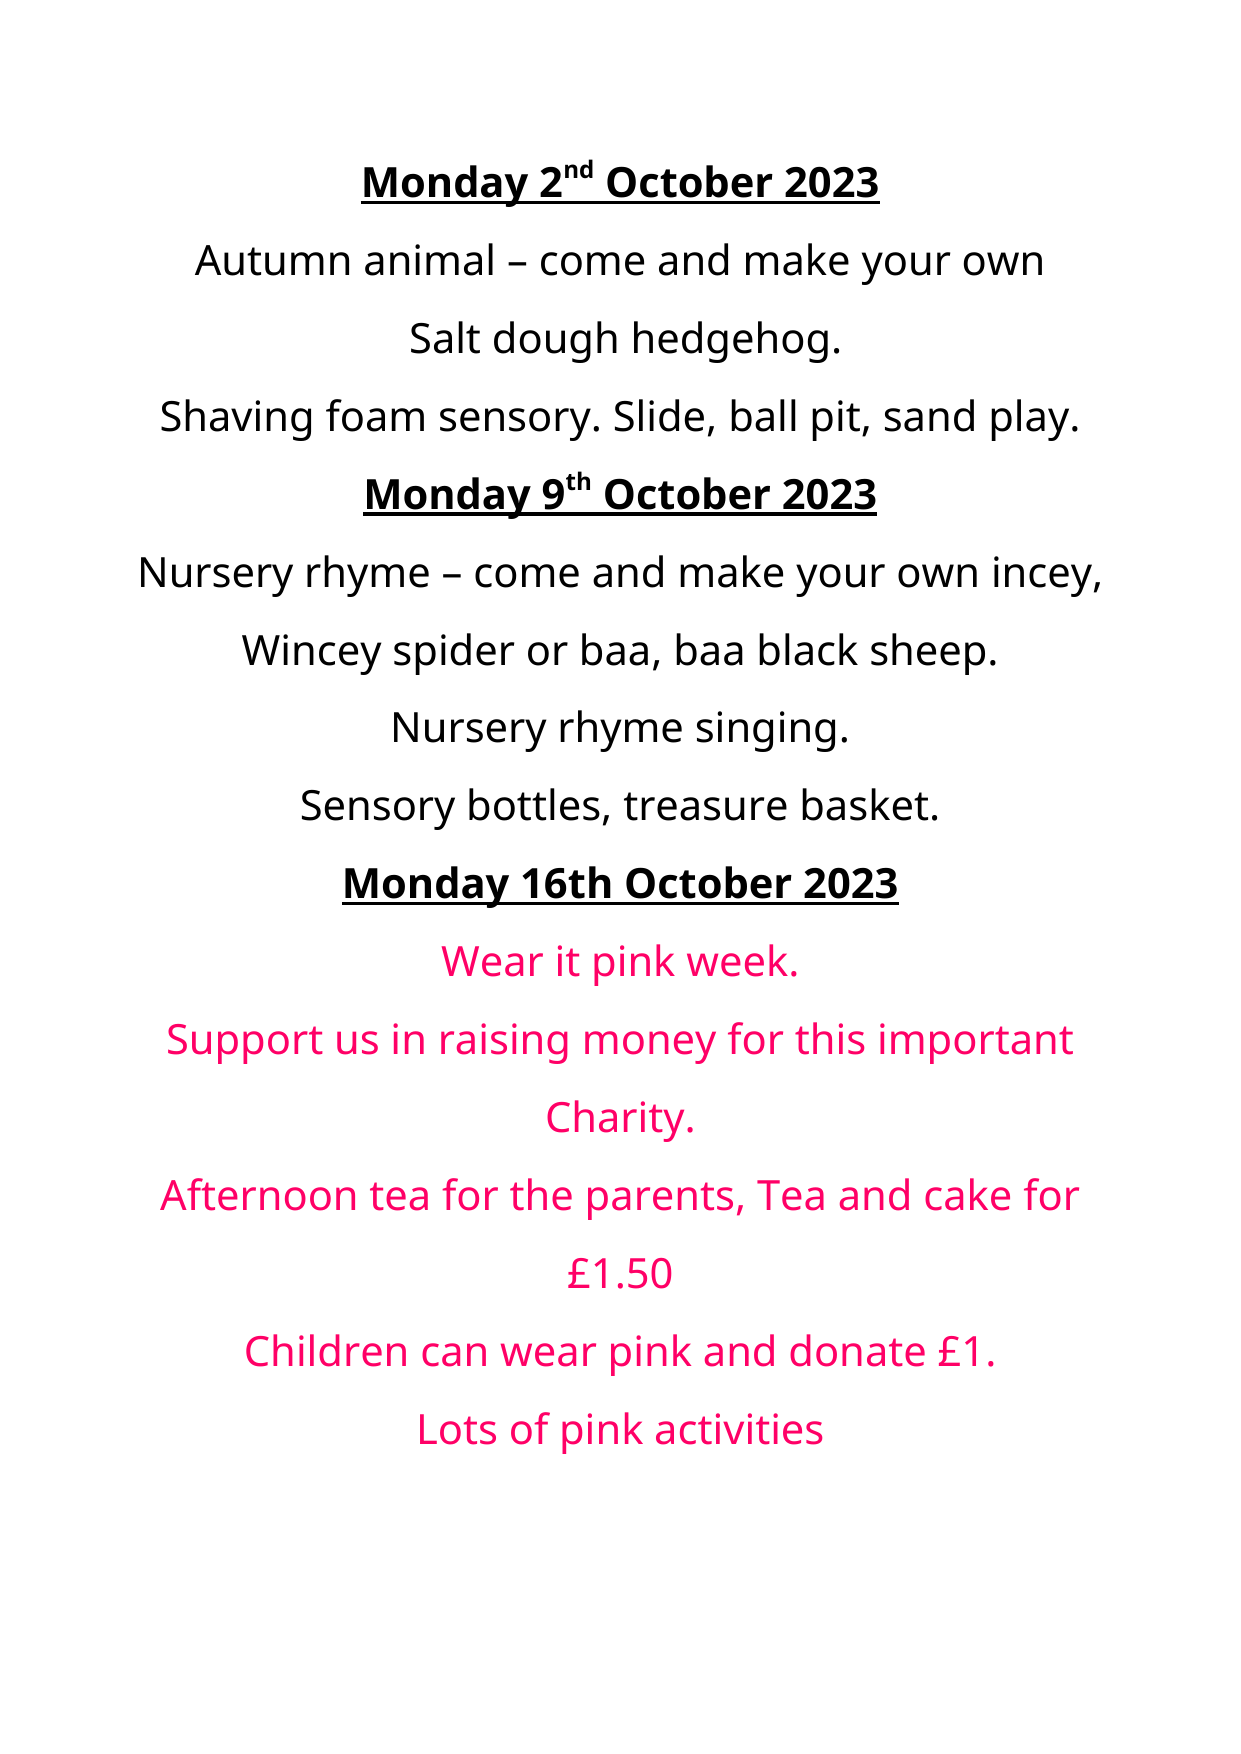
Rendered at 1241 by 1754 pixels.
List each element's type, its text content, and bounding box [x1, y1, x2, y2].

text Monday 2nd October 2023 [75, 153, 1165, 210]
text Shaving foam sensory. Slide, ball pit, sand play. [75, 387, 1165, 443]
text Lots of pink activities [75, 1399, 1165, 1456]
text Autumn animal – come and make your own [75, 231, 1165, 288]
text Support us in raising money for this important [75, 1010, 1165, 1067]
text Nursery rhyme – come and make your own incey, [75, 542, 1165, 599]
text Children can wear pink and donate £1. [75, 1322, 1165, 1378]
text Monday 9th October 2023 [75, 464, 1165, 521]
text Monday 16th October 2023 [75, 854, 1165, 911]
text Charity. [75, 1088, 1165, 1145]
text Wincey spider or baa, baa black sheep. [75, 620, 1165, 677]
text Salt dough hedgehog. [75, 309, 1165, 366]
text Nursery rhyme singing. [75, 698, 1165, 755]
text Sensory bottles, treasure basket. [75, 776, 1165, 833]
text £1.50 [75, 1244, 1165, 1301]
text Wear it pink week. [75, 932, 1165, 989]
text Afternoon tea for the parents, Tea and cake for [75, 1166, 1165, 1223]
